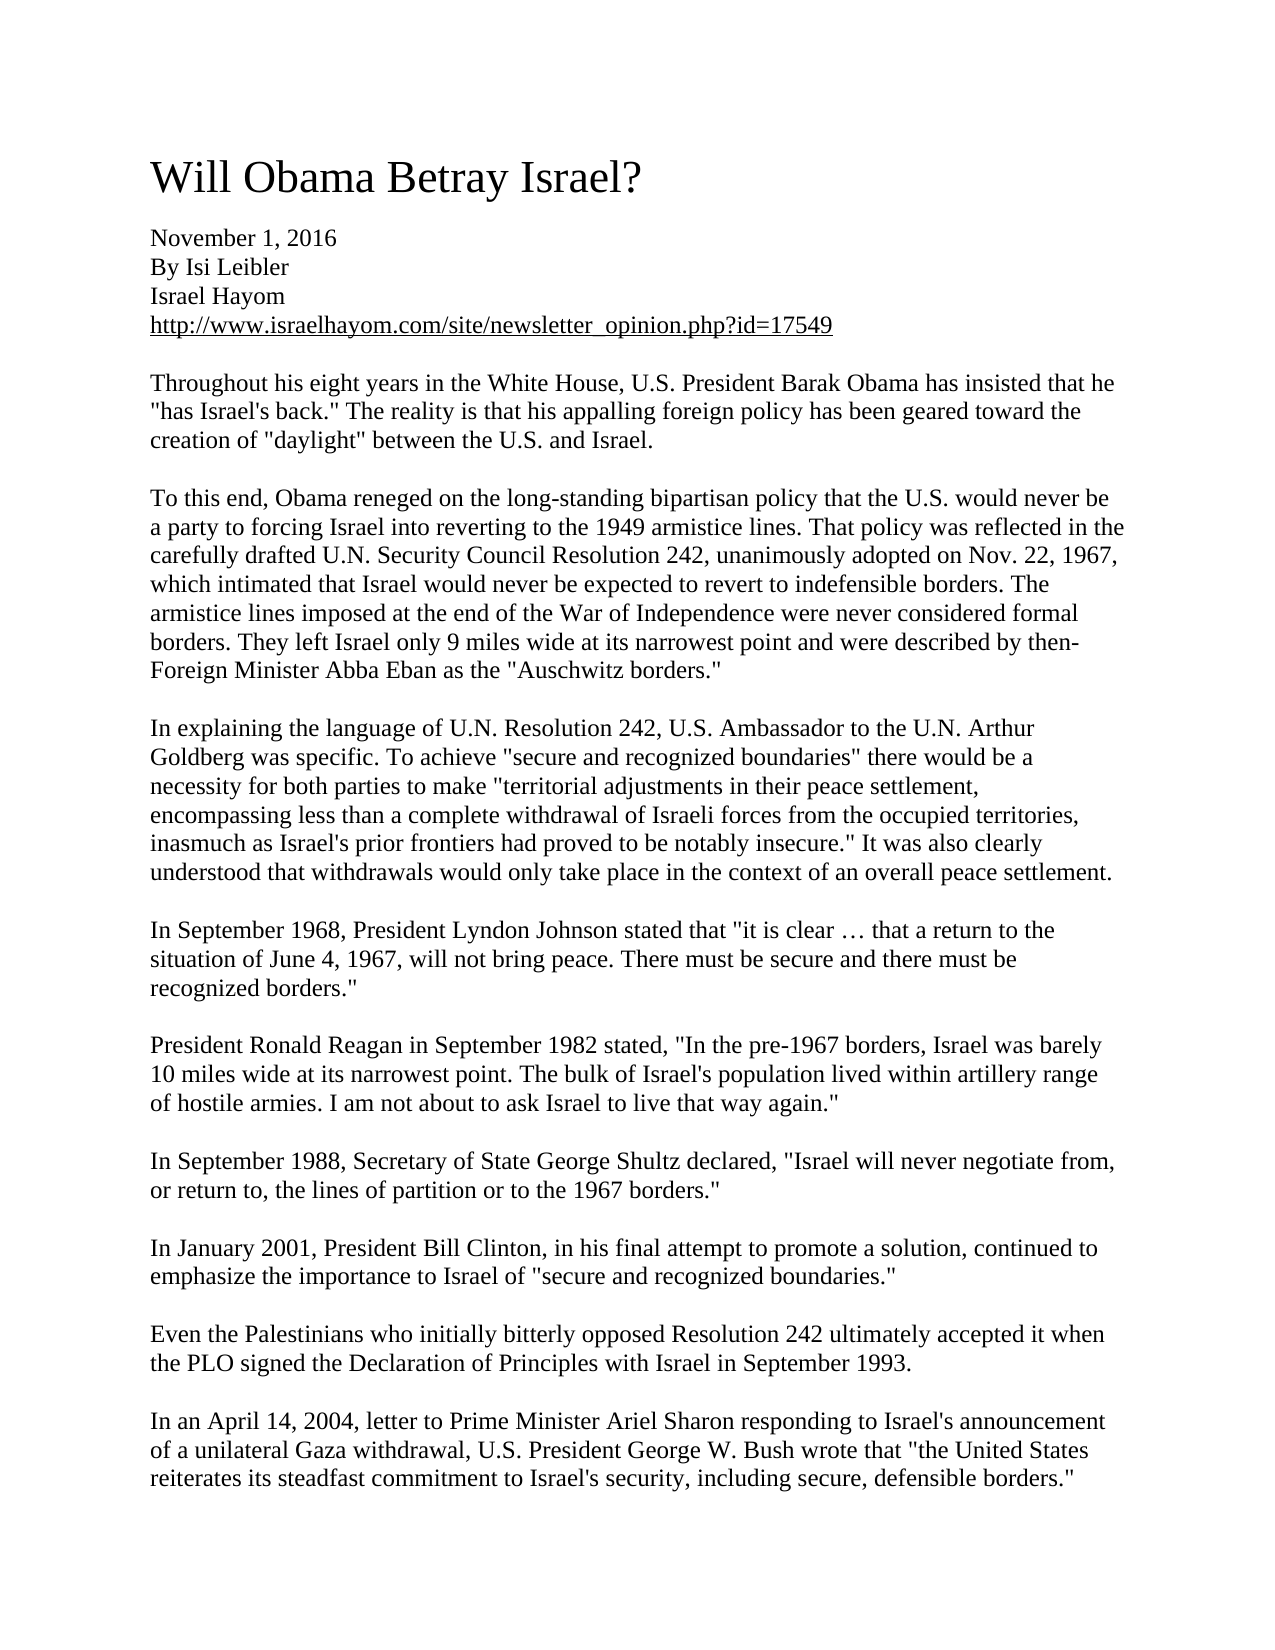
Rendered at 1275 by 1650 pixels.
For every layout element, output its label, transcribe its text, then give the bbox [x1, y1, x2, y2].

text In January 2001, President Bill Clinton, in his final attempt to promote a solution, continued to ‎emphasize the importance to Israel of "secure and recognized boundaries."‎ [150, 1233, 1125, 1290]
text In September 1988, Secretary of State George Shultz declared, "Israel will never negotiate ‎from, or return to, the lines of partition or to the 1967 borders."‎ [150, 1146, 1125, 1203]
text In September 1968, President Lyndon Johnson stated that "it is clear … that a return to the ‎situation of June 4, 1967, will not bring peace. There must be secure and there must be ‎recognized borders."‎ [150, 915, 1125, 1001]
text http://www.israelhayom.com/site/newsletter_opinion.php?id=17549 [150, 310, 1125, 338]
text November 1, 2016 [150, 223, 1125, 252]
text To this end, Obama reneged on the long-standing ‎bipartisan policy that the U.S. would never be a party to forcing Israel into reverting to the ‎‎1949 armistice lines. That policy was reflected in the carefully drafted U.N. Security Council ‎Resolution 242, unanimously adopted on Nov. 22, 1967, which intimated that Israel ‎would never be expected to revert to indefensible borders. The armistice lines imposed at the ‎end of the War of Independence were never considered formal borders. They left Israel only 9 ‎miles wide at its narrowest point and were described by then-Foreign Minister Abba Eban as ‎the "Auschwitz borders."‎ [150, 483, 1125, 684]
text Throughout his eight years in the White House, U.S. President Barak Obama has ‎insisted that he "has Israel's back."‎ The reality is that his appalling foreign policy has been geared toward the creation of ‎‎"daylight" between the U.S. and Israel. [150, 368, 1125, 454]
text President Ronald Reagan in September 1982 stated, "In the pre-1967 borders, Israel was ‎barely 10 miles wide at its narrowest point. The bulk of Israel's population lived within artillery ‎range of hostile armies. I am not about to ask Israel to live that way again." ‎ [150, 1031, 1125, 1117]
text In an April 14, 2004, letter to Prime Minister Ariel Sharon responding to Israel's announcement ‎of a unilateral Gaza withdrawal, U.S. President George W. Bush wrote that "the United States ‎reiterates its steadfast commitment to Israel's security, including secure, defensible borders." ‎ [150, 1406, 1125, 1492]
text By Isi Leibler [150, 252, 1125, 281]
text Israel Hayom [150, 281, 1125, 310]
text Even the Palestinians who initially bitterly opposed Resolution 242 ultimately accepted it when ‎the PLO signed the Declaration of Principles with Israel in September 1993.‎ [150, 1319, 1125, 1377]
text In explaining the language of U.N. Resolution 242, U.S. Ambassador to the U.N. Arthur ‎Goldberg was specific. To achieve "secure and recognized boundaries" there would be ‎a necessity for both parties to make "territorial adjustments in their peace settlement, ‎encompassing less than a complete withdrawal of Israeli forces from the occupied territories, ‎inasmuch as Israel's prior frontiers had proved to be notably insecure." It was also clearly ‎understood that withdrawals would only take place in the context of an overall peace ‎settlement.‎ [150, 713, 1125, 886]
text Will Obama Betray Israel? [150, 150, 1125, 203]
